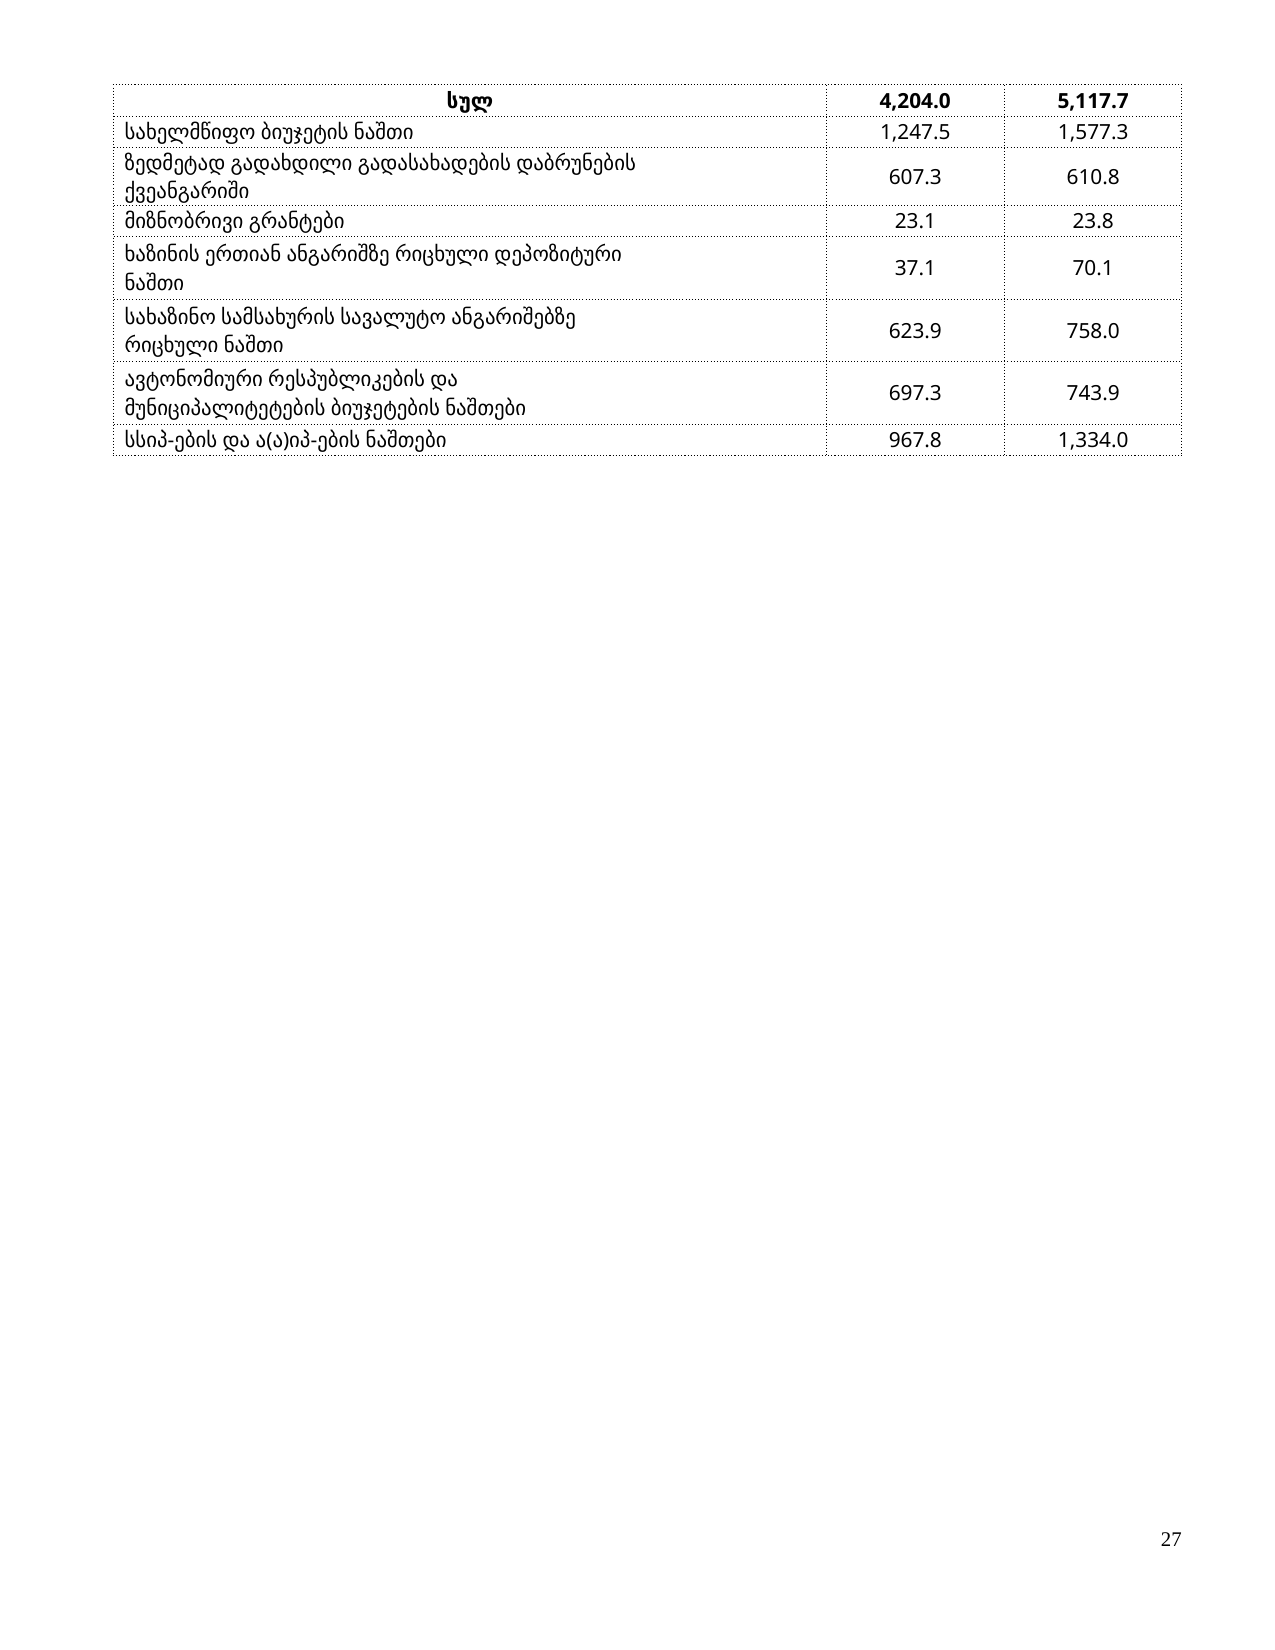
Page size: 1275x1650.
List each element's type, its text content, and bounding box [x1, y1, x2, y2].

table_cell 697.3 [826, 361, 1004, 423]
table_cell 1,247.5 [826, 116, 1004, 147]
table_cell 758.0 [1004, 299, 1182, 361]
table_cell ხაზინის ერთიან ანგარიშზე რიცხული დეპოზიტური ნაშთი [113, 236, 826, 298]
table_cell 4,204.0 [826, 84, 1004, 116]
table_cell 23.8 [1004, 205, 1182, 236]
table_cell 610.8 [1004, 147, 1182, 205]
table_cell 1,577.3 [1004, 116, 1182, 147]
table_cell სულ [113, 84, 826, 116]
table_cell სახაზინო სამსახურის სავალუტო ანგარიშებზე რიცხული ნაშთი [113, 299, 826, 361]
table_cell მიზნობრივი გრანტები [113, 205, 826, 236]
table_cell სსიპ-ების და ა(ა)იპ-ების ნაშთები [113, 424, 826, 455]
table_cell 37.1 [826, 236, 1004, 298]
table_cell 623.9 [826, 299, 1004, 361]
table_cell 70.1 [1004, 236, 1182, 298]
table_cell 743.9 [1004, 361, 1182, 423]
table_cell ზედმეტად გადახდილი გადასახადების დაბრუნების ქვეანგარიში [113, 147, 826, 205]
table_cell სახელმწიფო ბიუჯეტის ნაშთი [113, 116, 826, 147]
table_cell 607.3 [826, 147, 1004, 205]
table_cell ავტონომიური რესპუბლიკების და მუნიციპალიტეტების ბიუჯეტების ნაშთები [113, 361, 826, 423]
table_cell 5,117.7 [1004, 84, 1182, 116]
table_cell 1,334.0 [1004, 424, 1182, 455]
table_cell 23.1 [826, 205, 1004, 236]
table_cell 967.8 [826, 424, 1004, 455]
